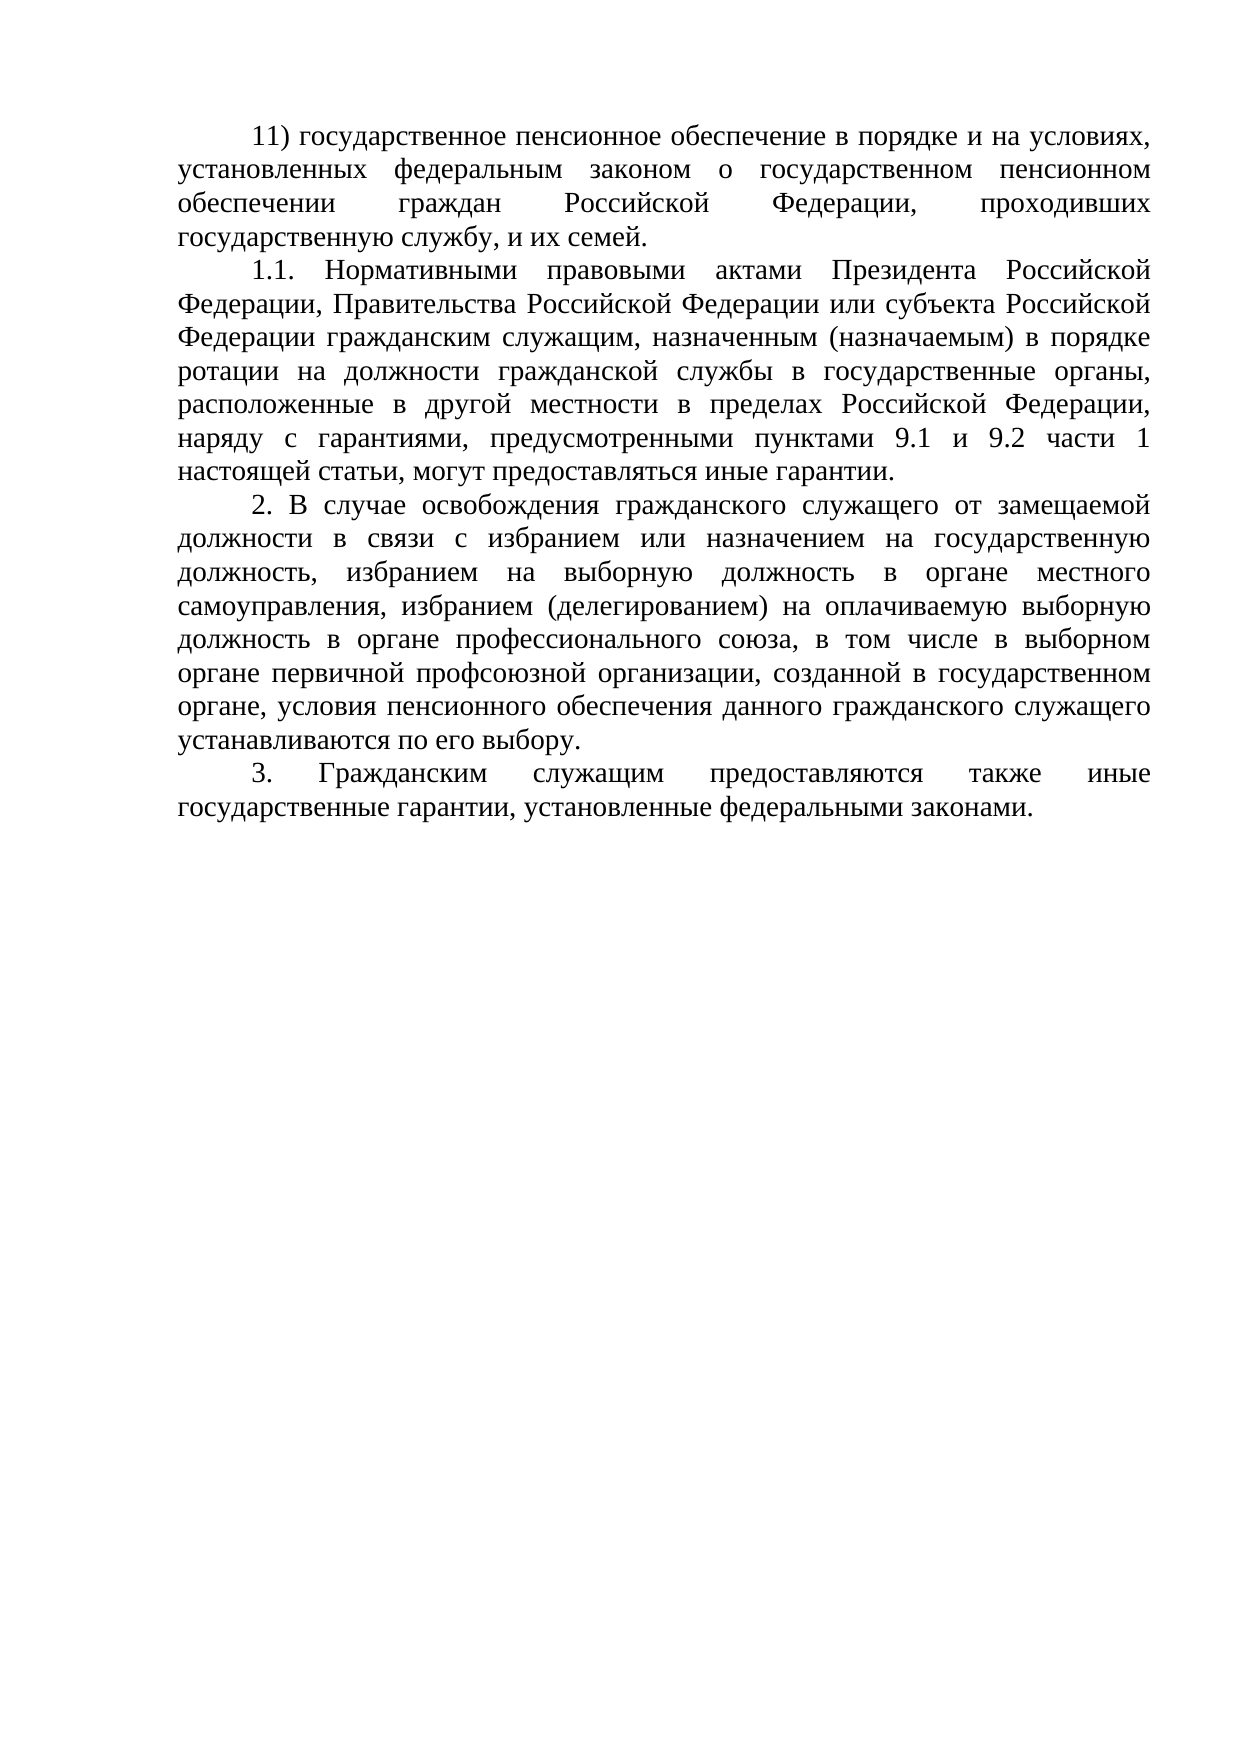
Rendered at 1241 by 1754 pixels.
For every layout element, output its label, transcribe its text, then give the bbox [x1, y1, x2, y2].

text 3. Гражданским служащим предоставляются также иные государственные гарантии, установленные федеральными законами. [177, 755, 1152, 822]
text 1.1. Нормативными правовыми актами Президента Российской Федерации, Правительства Российской Федерации или субъекта Российской Федерации гражданским служащим, назначенным (назначаемым) в порядке ротации на должности гражданской службы в государственные органы, расположенные в другой местности в пределах Российской Федерации, наряду с гарантиями, предусмотренными пунктами 9.1 и 9.2 части 1 настоящей статьи, могут предоставляться иные гарантии. [177, 252, 1152, 487]
text 2. В случае освобождения гражданского служащего от замещаемой должности в связи с избранием или назначением на государственную должность, избранием на выборную должность в органе местного самоуправления, избранием (делегированием) на оплачиваемую выборную должность в органе профессионального союза, в том числе в выборном органе первичной профсоюзной организации, созданной в государственном органе, условия пенсионного обеспечения данного гражданского служащего устанавливаются по его выбору. [177, 487, 1152, 755]
text 11) государственное пенсионное обеспечение в порядке и на условиях, установленных федеральным законом о государственном пенсионном обеспечении граждан Российской Федерации, проходивших государственную службу, и их семей. [177, 118, 1152, 252]
